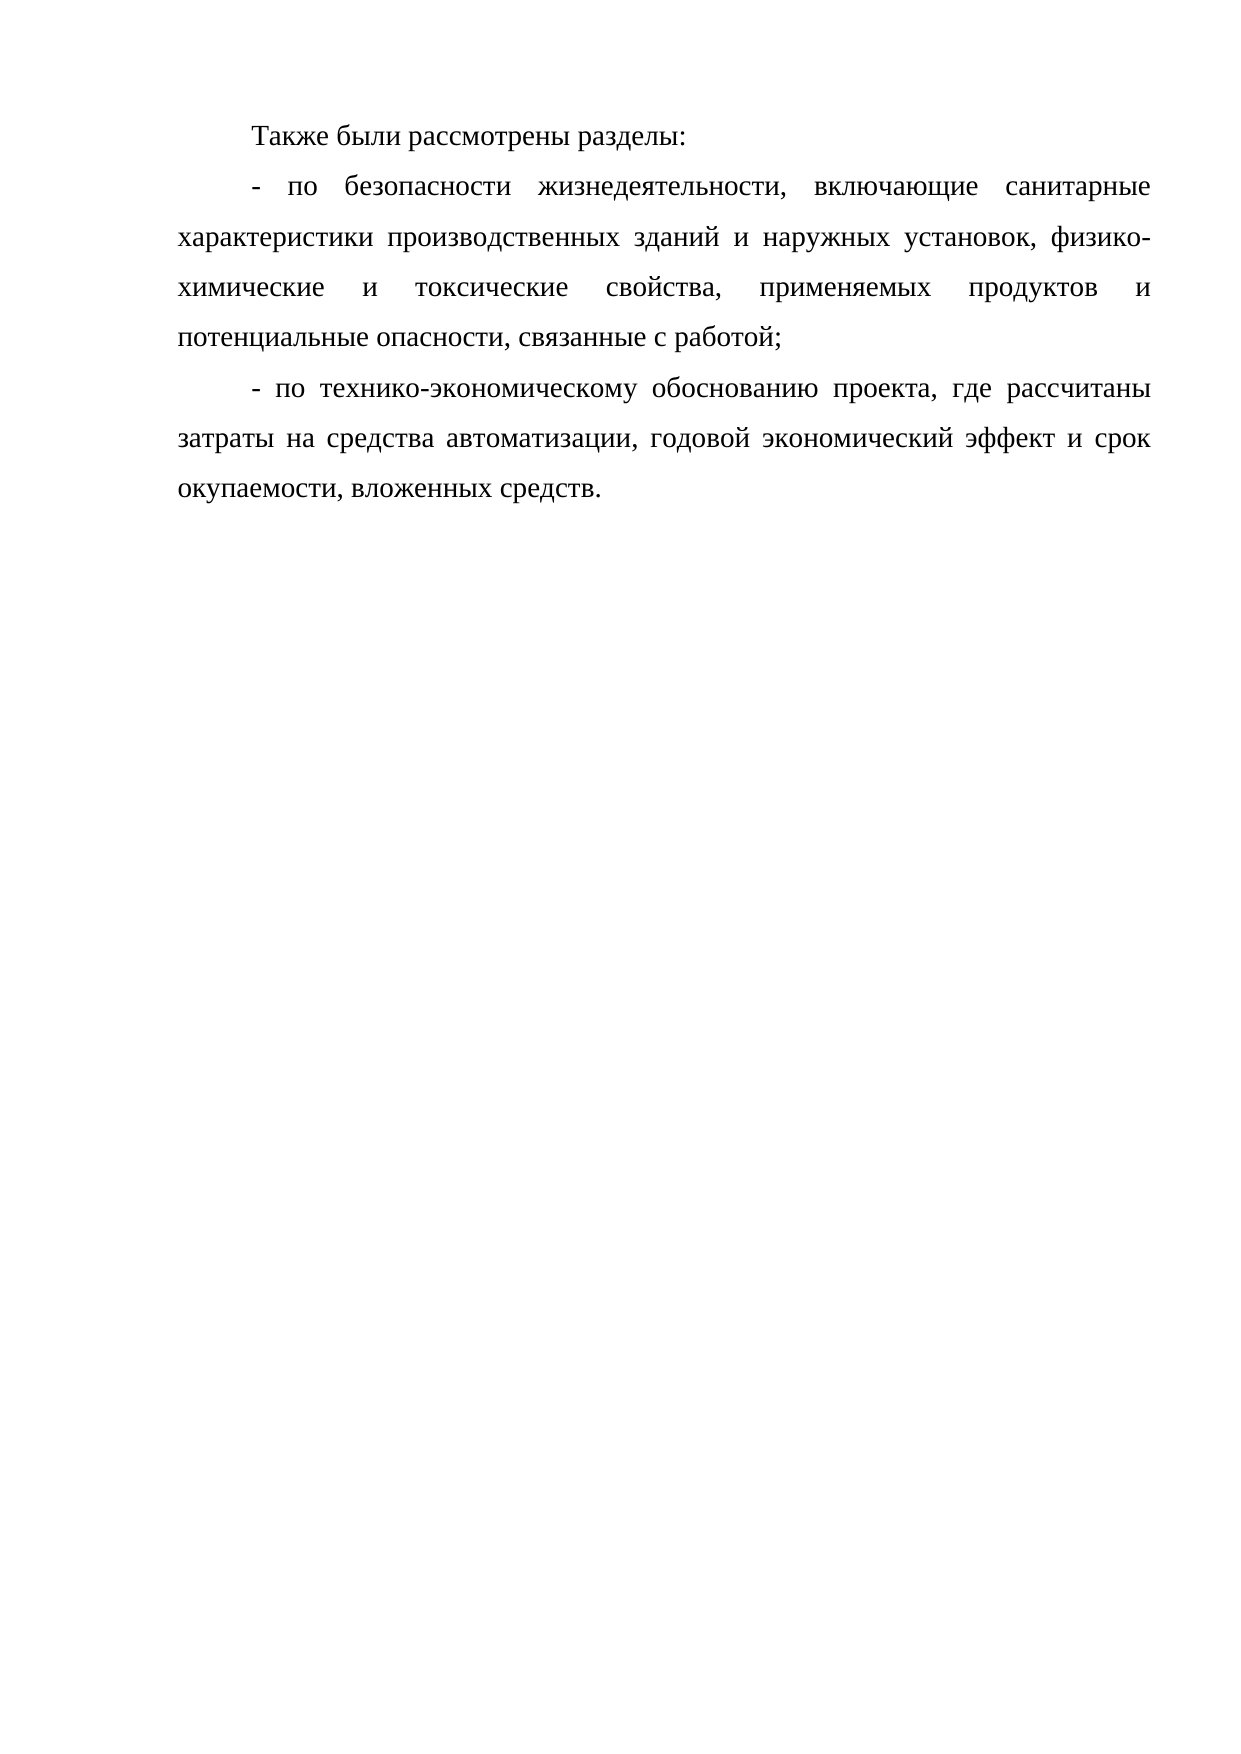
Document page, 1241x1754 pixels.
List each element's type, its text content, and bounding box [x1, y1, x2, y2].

text Также были рассмотрены разделы: [177, 118, 1152, 152]
text - по технико-экономическому обоснованию проекта, где рассчитаны затраты на средства автоматизации, годовой экономический эффект и срок окупаемости, вложенных средств. [177, 370, 1152, 504]
text - по безопасности жизнедеятельности, включающие санитарные характеристики производственных зданий и наружных установок, физико-химические и токсические свойства, применяемых продуктов и потенциальные опасности, связанные с работой; [177, 168, 1152, 353]
